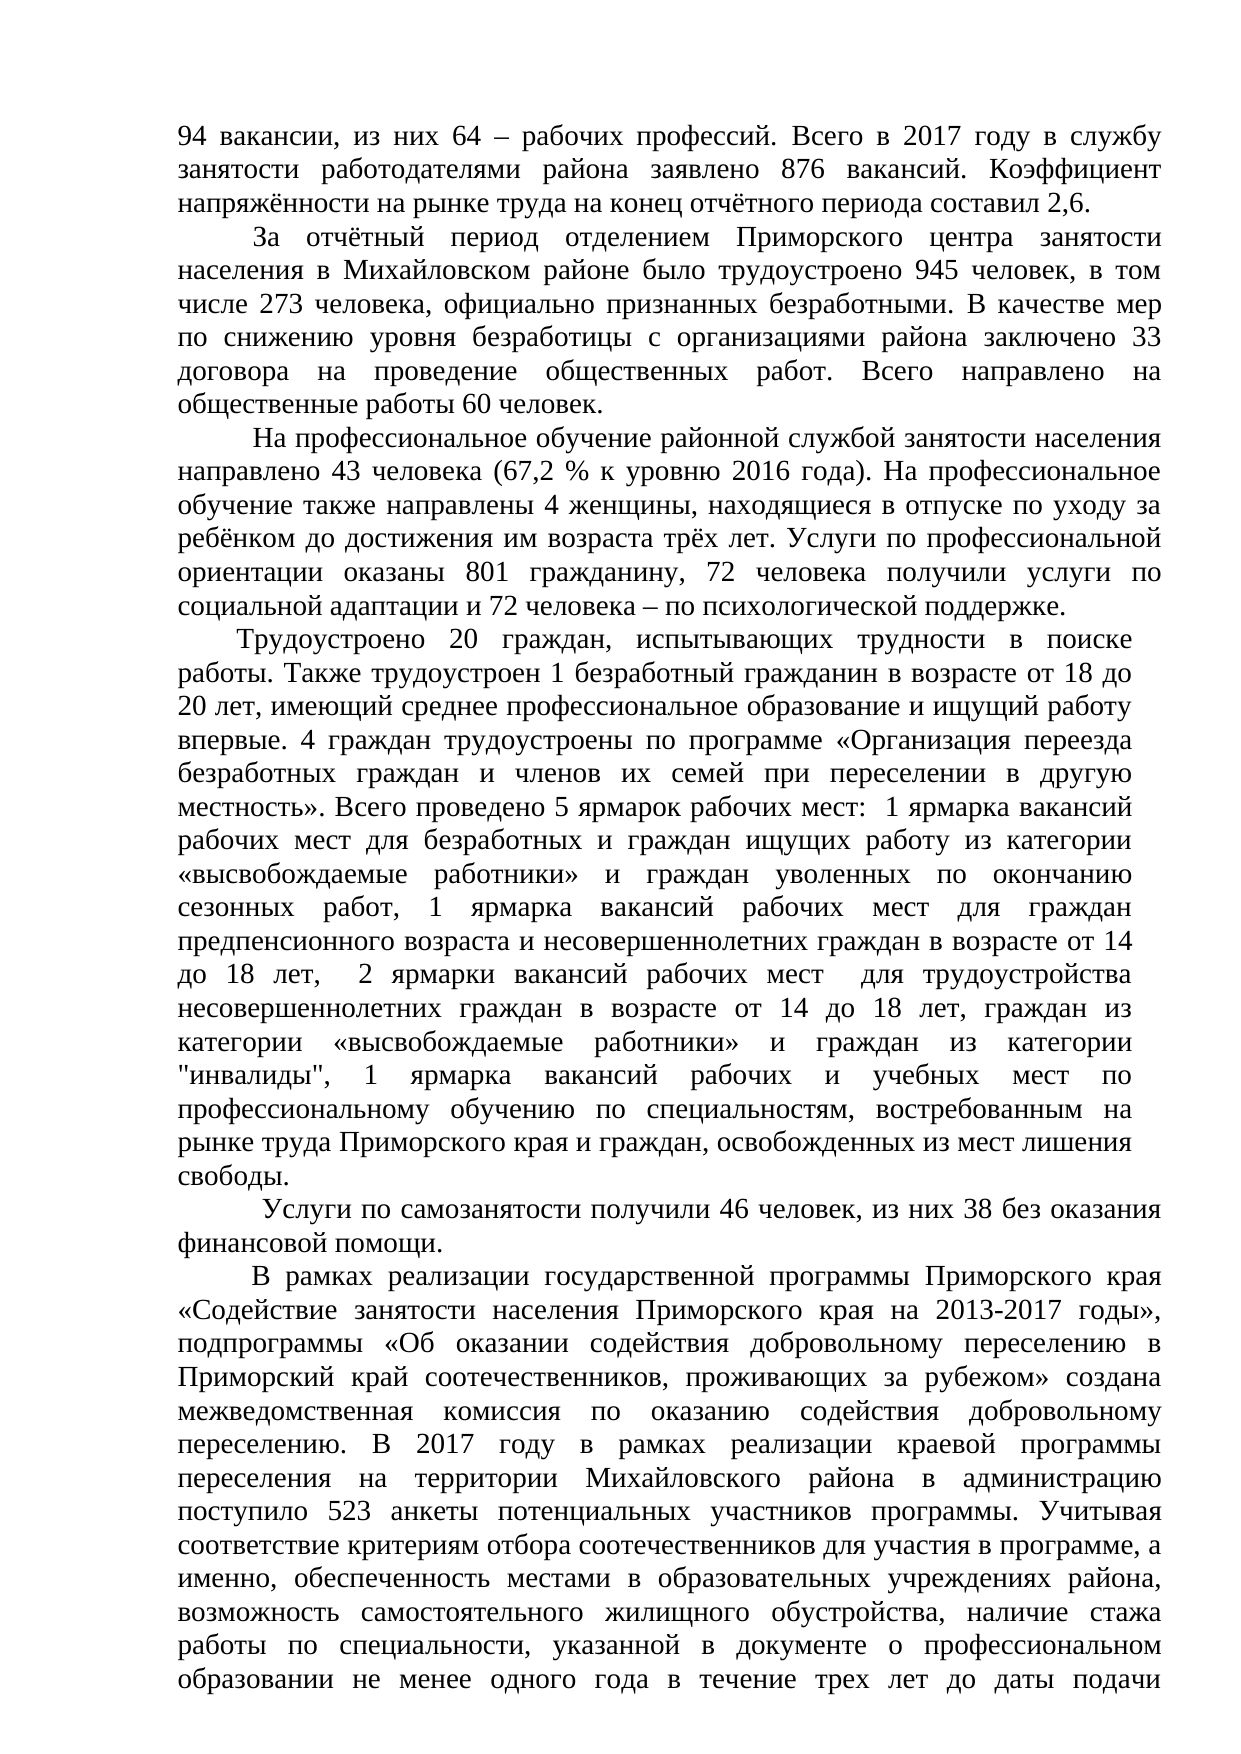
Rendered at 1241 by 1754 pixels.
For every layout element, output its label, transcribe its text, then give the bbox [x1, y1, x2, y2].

text Услуги по самозанятости получили 46 человек, из них 38 без оказания финансовой помощи. [177, 1191, 1162, 1258]
text Трудоустроено 20 граждан, испытывающих трудности в поиске работы. Также трудоустроен 1 безработный гражданин в возрасте от 18 до 20 лет, имеющий среднее профессиональное образование и ищущий работу впервые. 4 граждан трудоустроены по программе «Организация переезда безработных граждан и членов их семей при переселении в другую местность». Всего проведено 5 ярмарок рабочих мест: 1 ярмарка вакансий рабочих мест для безработных и граждан ищущих работу из категории «высвобождаемые работники» и граждан уволенных по окончанию сезонных работ, 1 ярмарка вакансий рабочих мест для граждан предпенсионного возраста и несовершеннолетних граждан в возрасте от 14 до 18 лет, 2 ярмарки вакансий рабочих мест для трудоустройства несовершеннолетних граждан в возрасте от 14 до 18 лет, граждан из категории «высвобождаемые работники» и граждан из категории "инвалиды", 1 ярмарка вакансий рабочих и учебных мест по профессиональному обучению по специальностям, востребованным на рынке труда Приморского края и граждан, освобожденных из мест лишения свободы. [177, 621, 1133, 1191]
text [177, 118, 1162, 219]
text На профессиональное обучение районной службой занятости населения направлено 43 человека (67,2 % к уровню 2016 года). На профессиональное обучение также направлены 4 женщины, находящиеся в отпуске по уходу за ребёнком до достижения им возраста трёх лет. Услуги по профессиональной ориентации оказаны 801 гражданину, 72 человека получили услуги по социальной адаптации и 72 человека – по психологической поддержке. [177, 420, 1162, 621]
text За отчётный период отделением Приморского центра занятости населения в Михайловском районе было трудоустроено 945 человек, в том числе 273 человека, официально признанных безработными. В качестве мер по снижению уровня безработицы с организациями района заключено 33 договора на проведение общественных работ. Всего направлено на общественные работы 60 человек. [177, 219, 1162, 420]
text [177, 1258, 1162, 1694]
